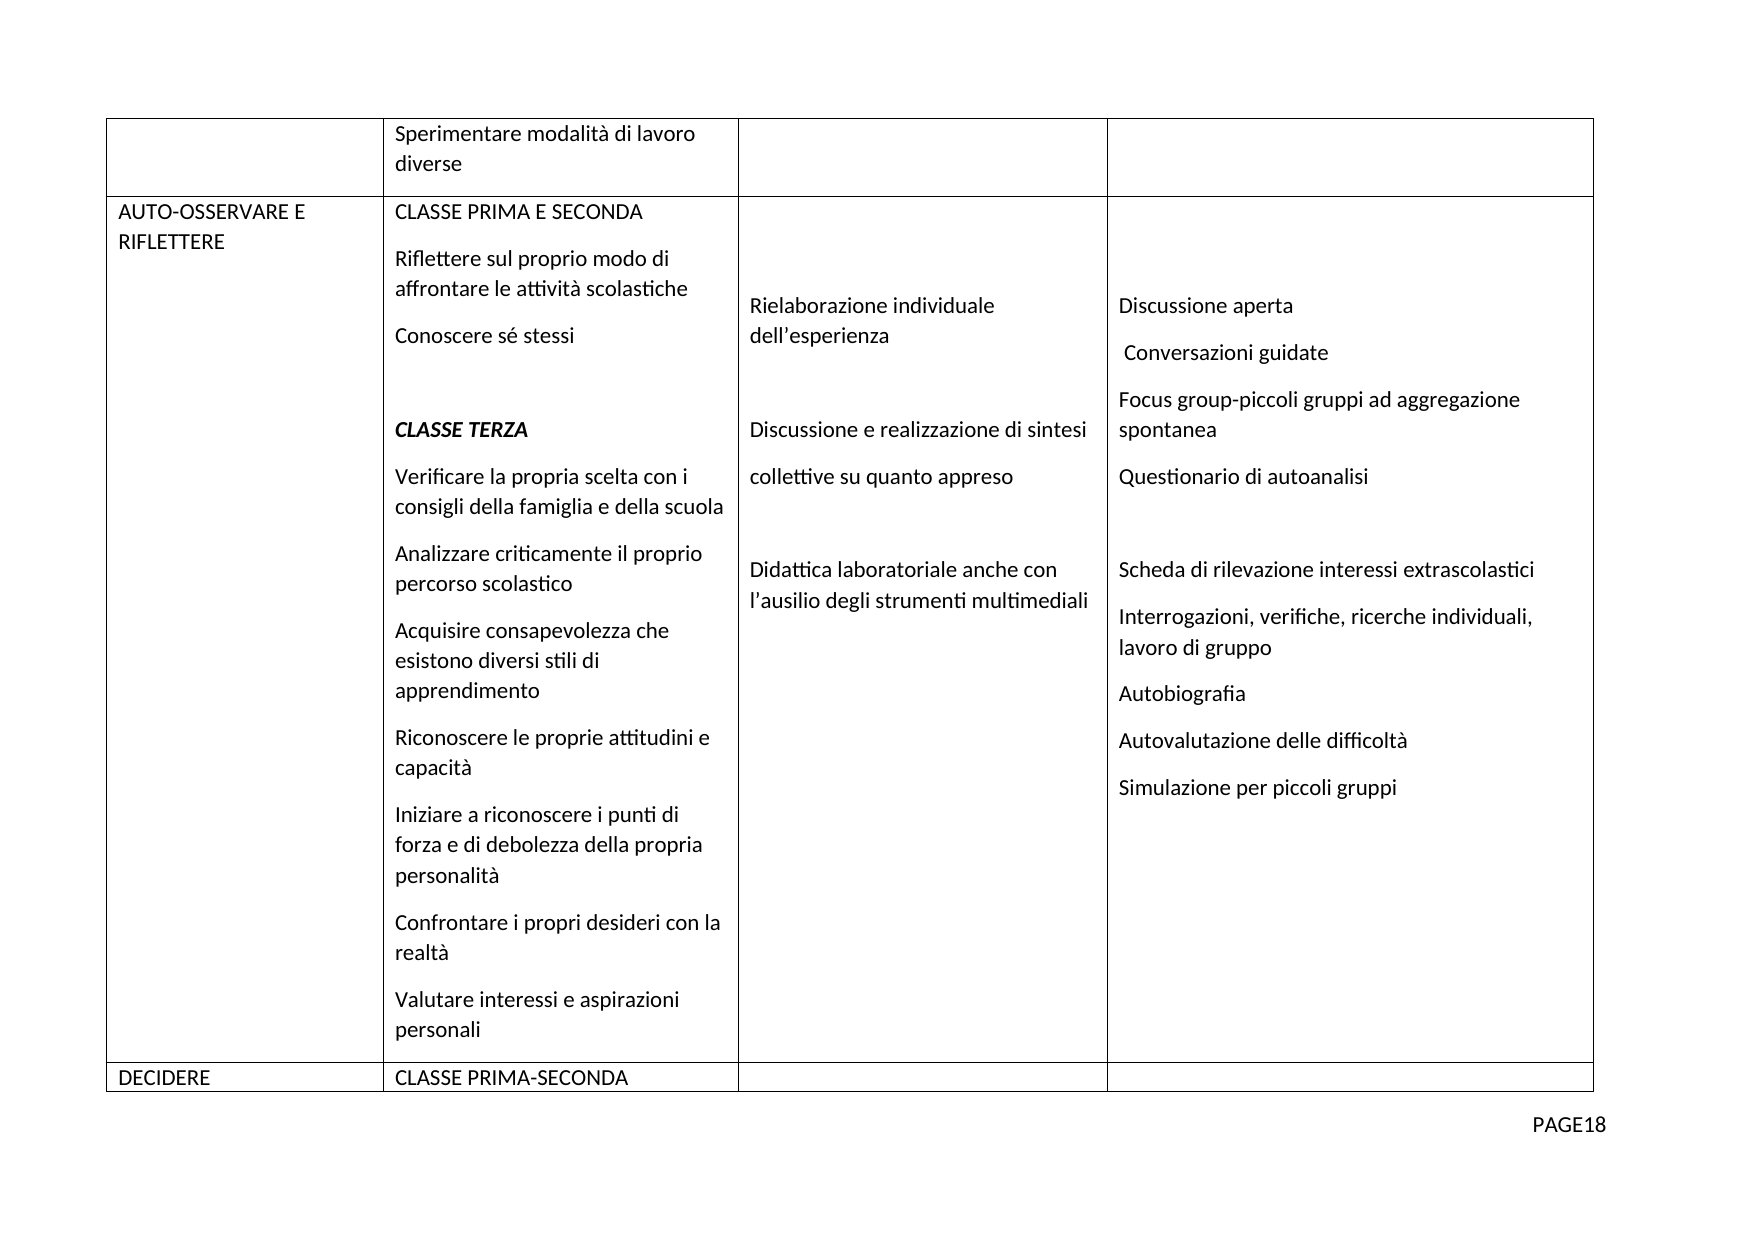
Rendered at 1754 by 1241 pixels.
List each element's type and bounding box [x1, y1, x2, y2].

table_cell [107, 1063, 383, 1091]
table_cell [1108, 1063, 1593, 1091]
table_cell [739, 1063, 1107, 1091]
table_cell [107, 197, 383, 1062]
table_cell [384, 1063, 738, 1091]
table_cell [1108, 197, 1593, 1062]
table_cell [384, 119, 738, 196]
table_cell [1108, 119, 1593, 196]
table_cell [107, 119, 383, 196]
table_cell [739, 197, 1107, 1062]
table_cell [739, 119, 1107, 196]
table_cell [384, 197, 738, 1062]
